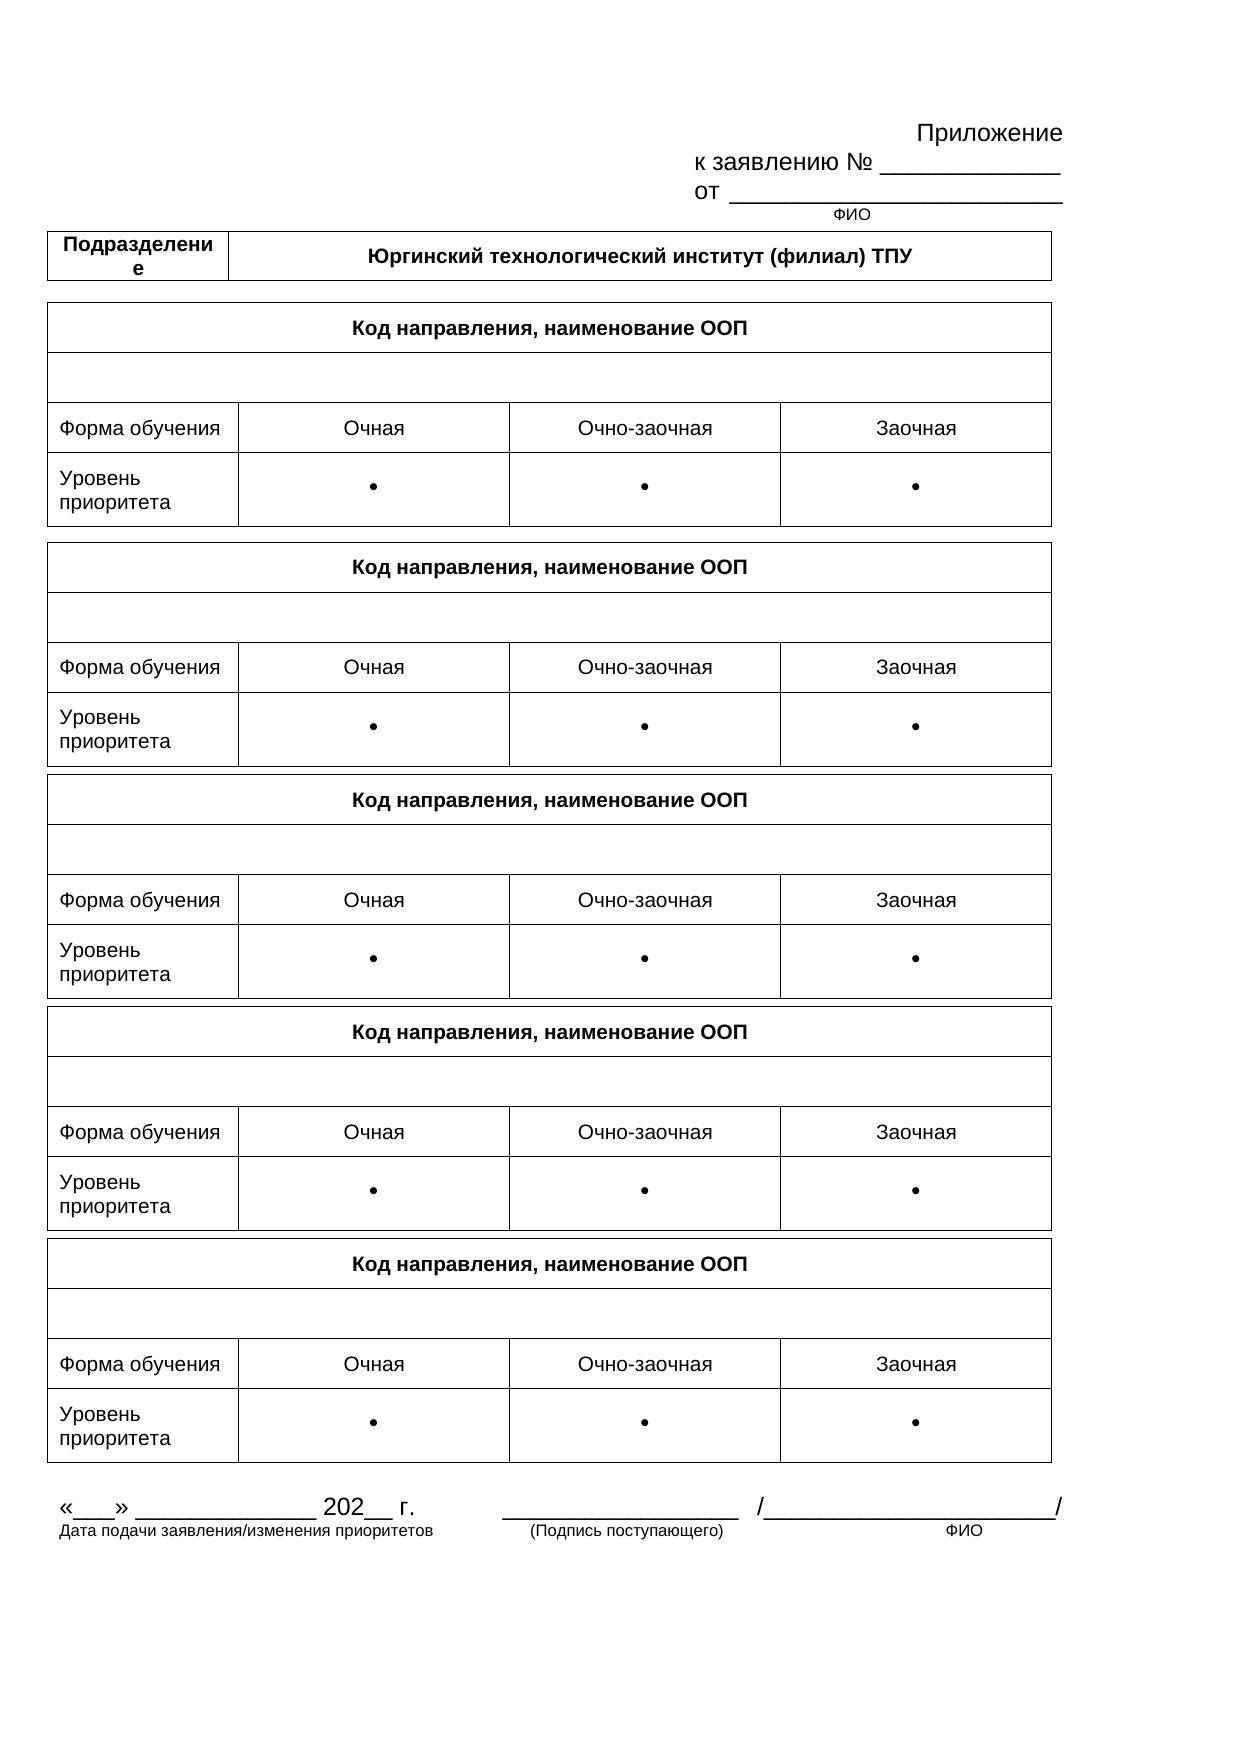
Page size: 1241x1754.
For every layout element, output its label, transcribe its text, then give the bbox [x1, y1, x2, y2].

table_cell [239, 453, 509, 526]
table_cell [781, 925, 1051, 998]
table_cell Форма обучения [48, 643, 238, 692]
table_header Юргинский технологический институт (филиал) ТПУ [229, 232, 1051, 280]
text Приложение [768, 118, 1063, 147]
table_cell [48, 1289, 1051, 1338]
table_cell Очная [239, 875, 509, 924]
table_cell [510, 925, 780, 998]
table_cell Очно-заочная [510, 403, 780, 452]
table_cell Очно-заочная [510, 1107, 780, 1156]
table_header Подразделение [48, 232, 228, 280]
table_cell [510, 693, 780, 766]
table_header Код направления, наименование ООП [48, 303, 1051, 352]
table_cell Уровень приоритета [48, 1389, 238, 1462]
table_cell Очная [239, 1107, 509, 1156]
table_header Код направления, наименование ООП [48, 1239, 1051, 1288]
table_cell [781, 693, 1051, 766]
table_cell Очно-заочная [510, 875, 780, 924]
table_cell Форма обучения [48, 875, 238, 924]
table_cell [239, 693, 509, 766]
table_cell Очная [239, 403, 509, 452]
table_header Код направления, наименование ООП [48, 775, 1051, 824]
table_cell Заочная [781, 403, 1051, 452]
text к заявлению № _____________ [694, 147, 1063, 176]
table_header Код направления, наименование ООП [48, 1007, 1051, 1056]
table_cell Уровень приоритета [48, 1157, 238, 1230]
table_cell Уровень приоритета [48, 453, 238, 526]
table_cell [48, 825, 1051, 874]
table_cell Заочная [781, 875, 1051, 924]
table_cell Очно-заочная [510, 643, 780, 692]
table_cell [510, 1157, 780, 1230]
table_cell [48, 1057, 1051, 1106]
table_cell [239, 925, 509, 998]
table_cell [510, 453, 780, 526]
table_cell [510, 1389, 780, 1462]
table_header Код направления, наименование ООП [48, 543, 1051, 592]
text «___» _____________ 202__ г. _________________ /_____________________/ Дата подачи заявления/изменения приоритетов (Подпись поступающего) ФИО [59, 1492, 1063, 1540]
table_cell [781, 1389, 1051, 1462]
table_cell [781, 453, 1051, 526]
table_cell [239, 1157, 509, 1230]
text от ________________________ ФИО [694, 176, 1063, 223]
table_cell Заочная [781, 1107, 1051, 1156]
table_cell [48, 593, 1051, 642]
table_cell Заочная [781, 643, 1051, 692]
table_cell [781, 1157, 1051, 1230]
table_cell Форма обучения [48, 403, 238, 452]
table_cell [48, 353, 1051, 402]
table_cell Уровень приоритета [48, 925, 238, 998]
table_cell Очно-заочная [510, 1339, 780, 1388]
table_cell Форма обучения [48, 1339, 238, 1388]
table_cell [239, 1389, 509, 1462]
table_cell Форма обучения [48, 1107, 238, 1156]
table_cell Очная [239, 1339, 509, 1388]
table_cell Очная [239, 643, 509, 692]
table_cell Уровень приоритета [48, 693, 238, 766]
table_cell Заочная [781, 1339, 1051, 1388]
